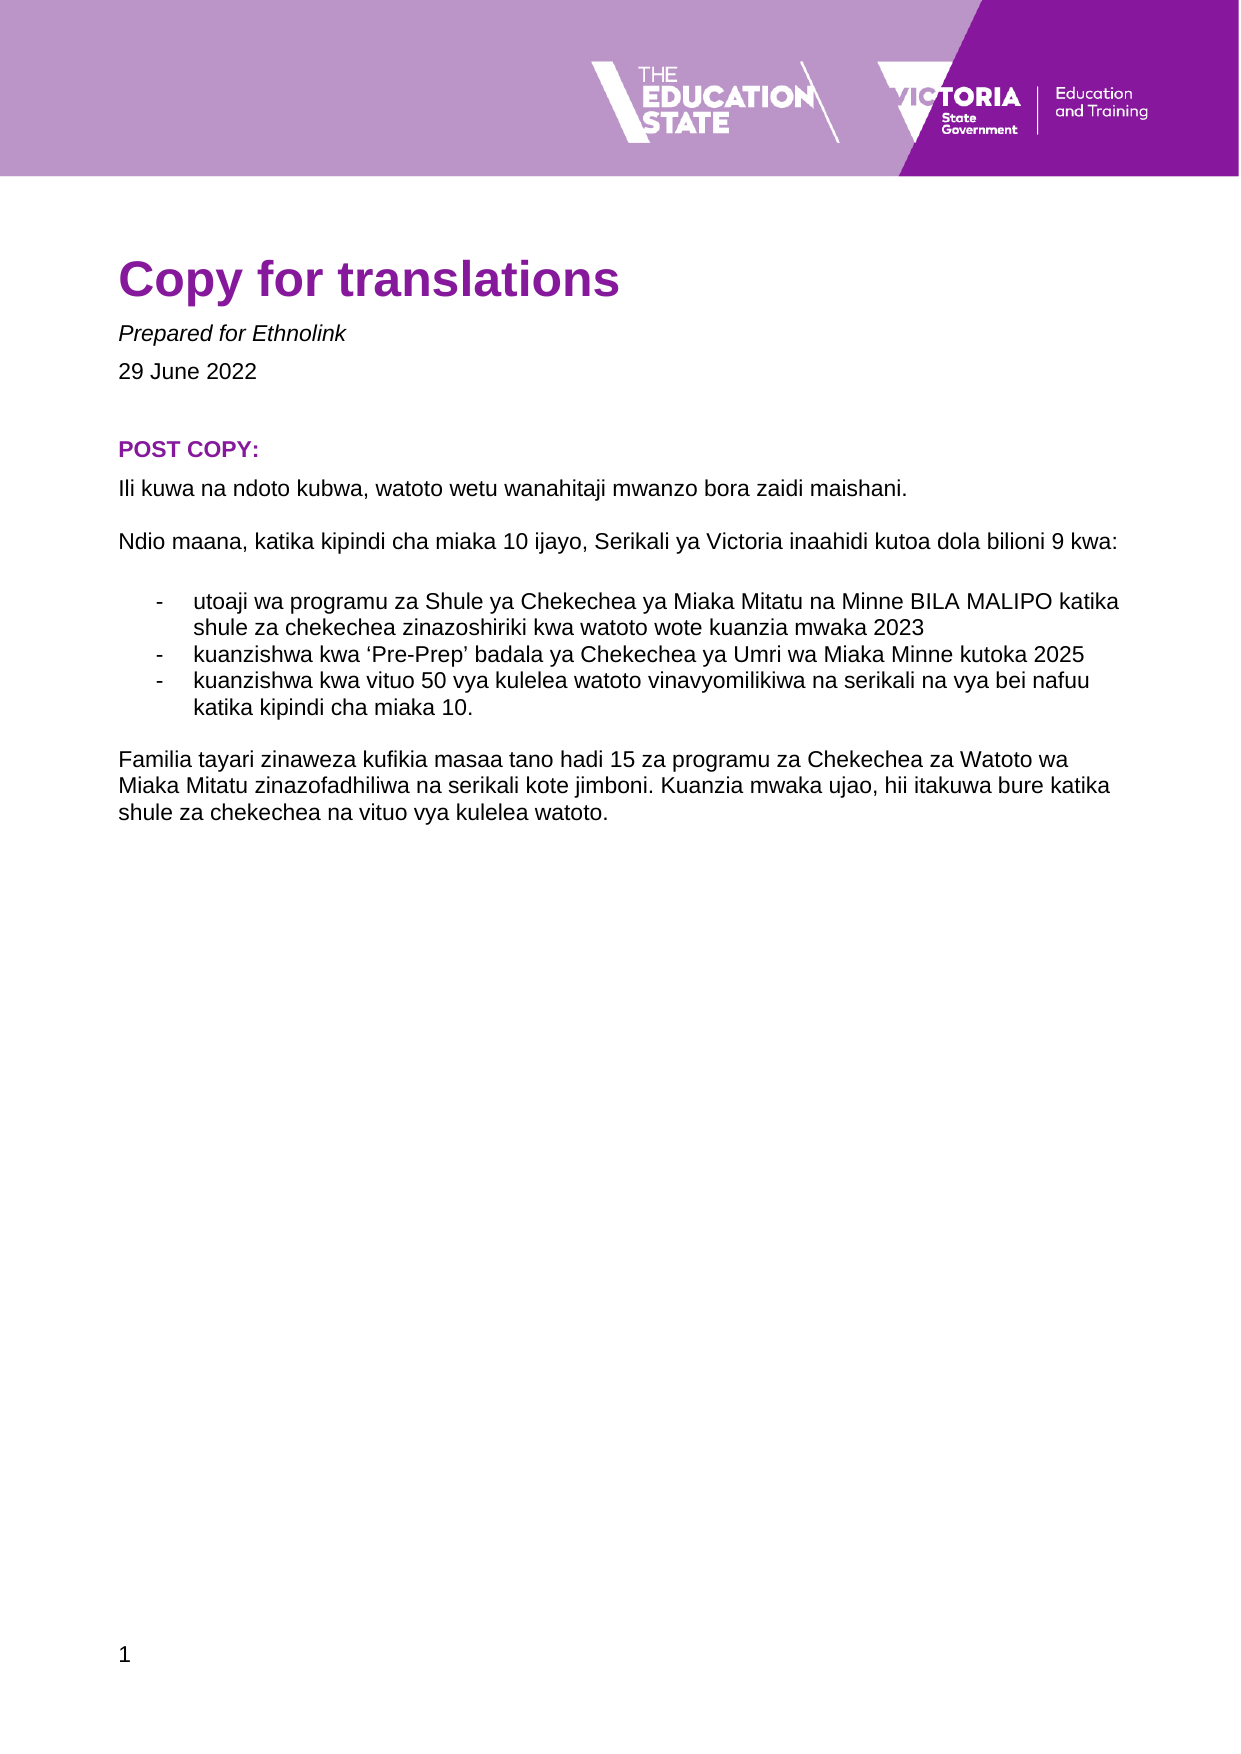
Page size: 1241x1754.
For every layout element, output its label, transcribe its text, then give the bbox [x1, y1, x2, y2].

text POST COPY: [118, 436, 1122, 462]
text 29 June 2022 [118, 358, 1122, 385]
list kuanzishwa kwa ‘Pre-Prep’ badala ya Chekechea ya Umri wa Miaka Minne kutoka 2025 [156, 641, 1122, 667]
list kuanzishwa kwa vituo 50 vya kulelea watoto vinavyomilikiwa na serikali na vya bei nafuu katika kipindi cha miaka 10. [156, 667, 1122, 720]
text Prepared for Ethnolink [118, 319, 1122, 346]
subtitle Copy for translations [118, 249, 1122, 307]
picture [0, 0, 1239, 1753]
text Familia tayari zinaweza kufikia masaa tano hadi 15 za programu za Chekechea za Watoto wa Miaka Mitatu zinazofadhiliwa na serikali kote jimboni. Kuanzia mwaka ujao, hii itakuwa bure katika shule za chekechea na vituo vya kulelea watoto. [118, 746, 1122, 825]
list utoaji wa programu za Shule ya Chekechea ya Miaka Mitatu na Minne BILA MALIPO katika shule za chekechea zinazoshiriki kwa watoto wote kuanzia mwaka 2023 [156, 588, 1122, 641]
text Ili kuwa na ndoto kubwa, watoto wetu wanahitaji mwanzo bora zaidi maishani. [118, 475, 1122, 501]
text Ndio maana, katika kipindi cha miaka 10 ijayo, Serikali ya Victoria inaahidi kutoa dola bilioni 9 kwa: [118, 528, 1122, 588]
